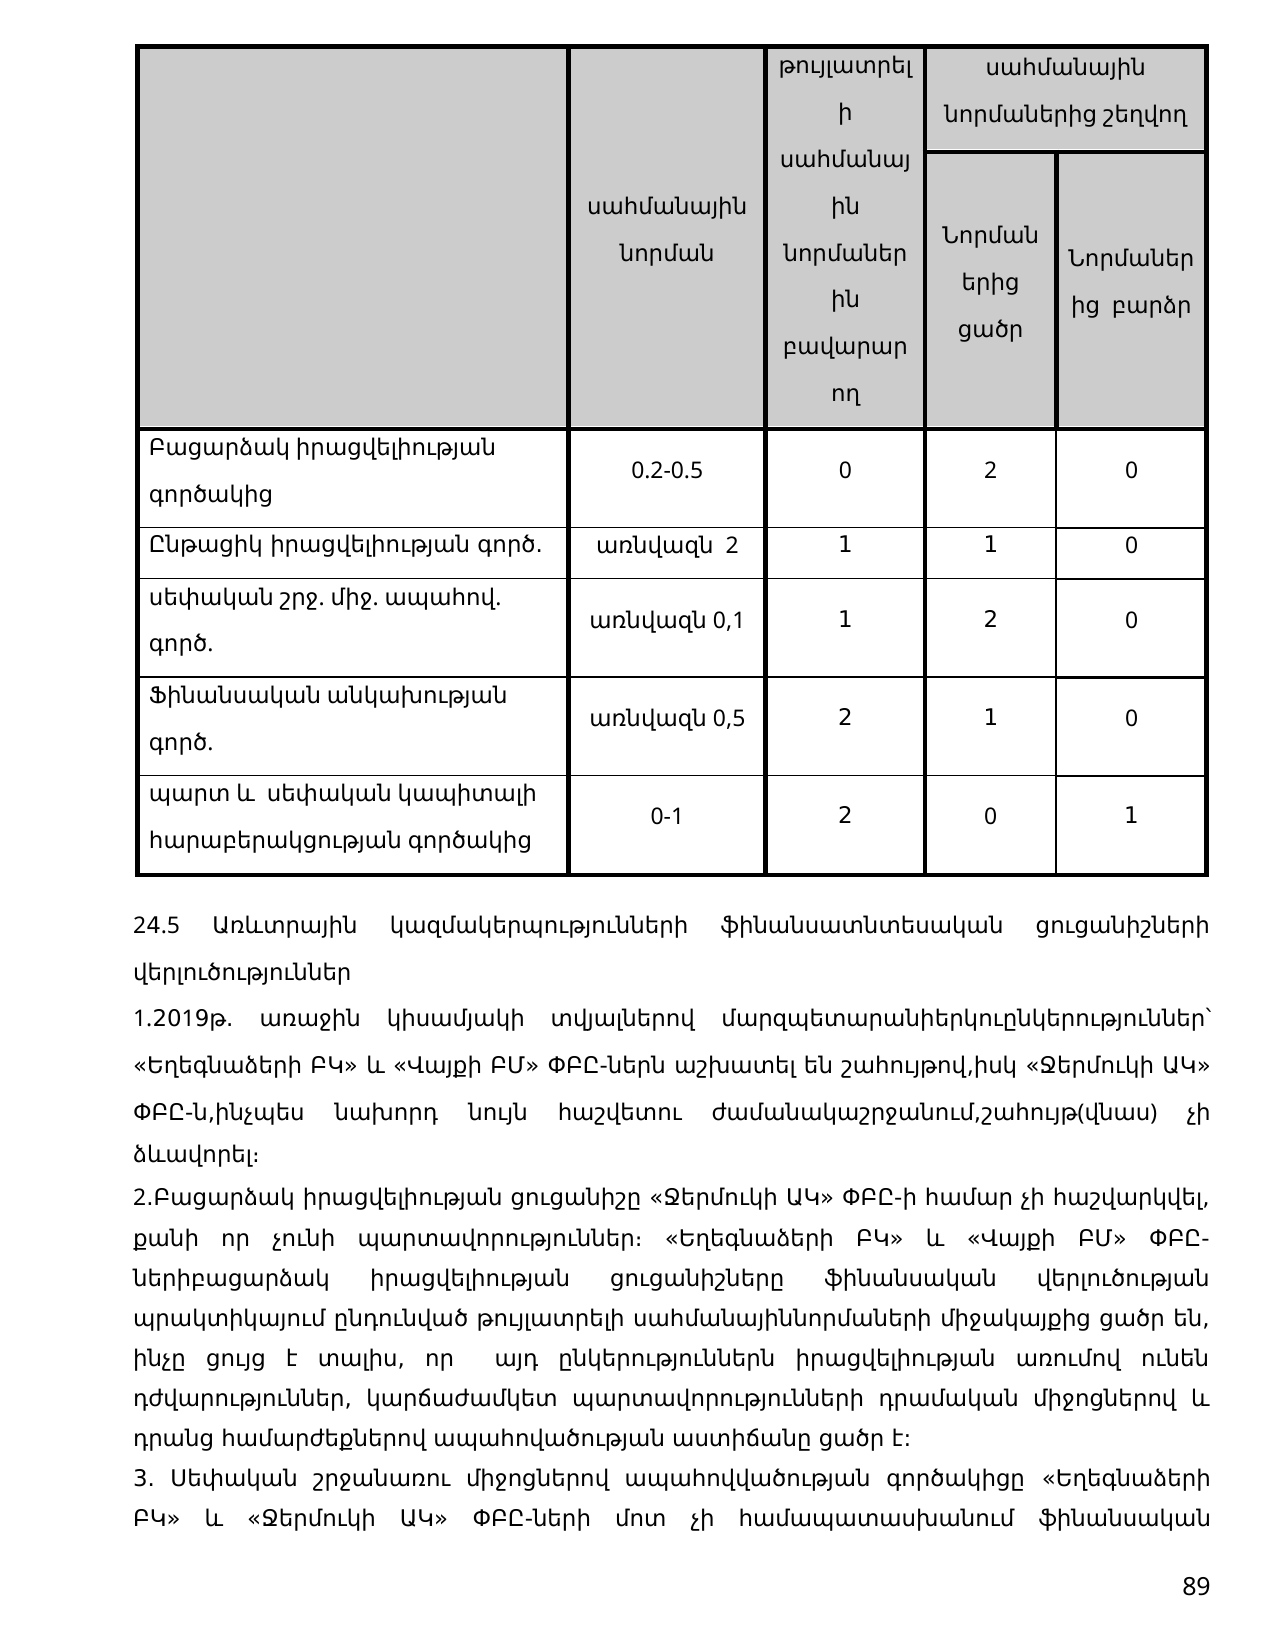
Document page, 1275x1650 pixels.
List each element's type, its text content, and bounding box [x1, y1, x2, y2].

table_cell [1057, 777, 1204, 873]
text 2.Բացարձակ իրացվելիության ցուցանիշը «Ջերմուկի ԱԿ» ՓԲԸ-ի համար չի հաշվարկվել, քանի որ չունի պարտավորություններ։ «Եղեգնաձերի ԲԿ» և «Վայքի ԲՄ» ՓԲԸ-ներիբացարձակ իրացվելիության ցուցանիշները ֆինանսական վերլուծության պրակտիկայում ընդունված թույլատրելի սահմանայիննորմաների միջակայքից ցածր են, ինչը ցույց է տալիս, որ այդ ընկերություններն իրացվելիության առումով ունեն դժվարություններ, կարճաժամկետ պարտավորությունների դրամական միջոցներով և դրանց համարժեքներով ապահովածության աստիճանը ցածր է: [133, 1181, 1211, 1452]
text 24.5 Առևտրային կազմակերպությունների ֆինանսատնտեսական ցուցանիշների վերլուծություններ [133, 909, 1211, 987]
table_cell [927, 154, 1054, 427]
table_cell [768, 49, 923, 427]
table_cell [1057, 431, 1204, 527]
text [133, 1465, 1211, 1532]
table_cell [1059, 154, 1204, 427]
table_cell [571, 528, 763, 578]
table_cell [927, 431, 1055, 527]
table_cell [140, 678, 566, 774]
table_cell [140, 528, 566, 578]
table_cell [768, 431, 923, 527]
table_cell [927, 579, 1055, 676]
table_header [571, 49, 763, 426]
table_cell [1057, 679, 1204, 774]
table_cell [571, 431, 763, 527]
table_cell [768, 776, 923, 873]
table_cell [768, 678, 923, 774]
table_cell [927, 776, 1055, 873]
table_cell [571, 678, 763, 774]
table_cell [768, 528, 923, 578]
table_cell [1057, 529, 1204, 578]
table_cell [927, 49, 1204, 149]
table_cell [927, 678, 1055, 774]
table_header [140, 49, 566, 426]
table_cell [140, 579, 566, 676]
text 1.2019թ. առաջին կիսամյակի տվյալներով մարզպետարանիերկուընկերություններ՝ «Եղեգնաձերի ԲԿ» և «Վայքի ԲՄ» ՓԲԸ-ներն աշխատել են շահույթով,իսկ «Ջերմուկի ԱԿ» ՓԲԸ-ն,ինչպես նախորդ նույն հաշվետու ժամանակաշրջանում,շահույթ(վնաս) չի ձևավորել։ [133, 1002, 1211, 1167]
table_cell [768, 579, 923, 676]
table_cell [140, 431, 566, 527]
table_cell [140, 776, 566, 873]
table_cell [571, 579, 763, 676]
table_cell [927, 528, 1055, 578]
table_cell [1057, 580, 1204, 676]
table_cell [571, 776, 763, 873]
